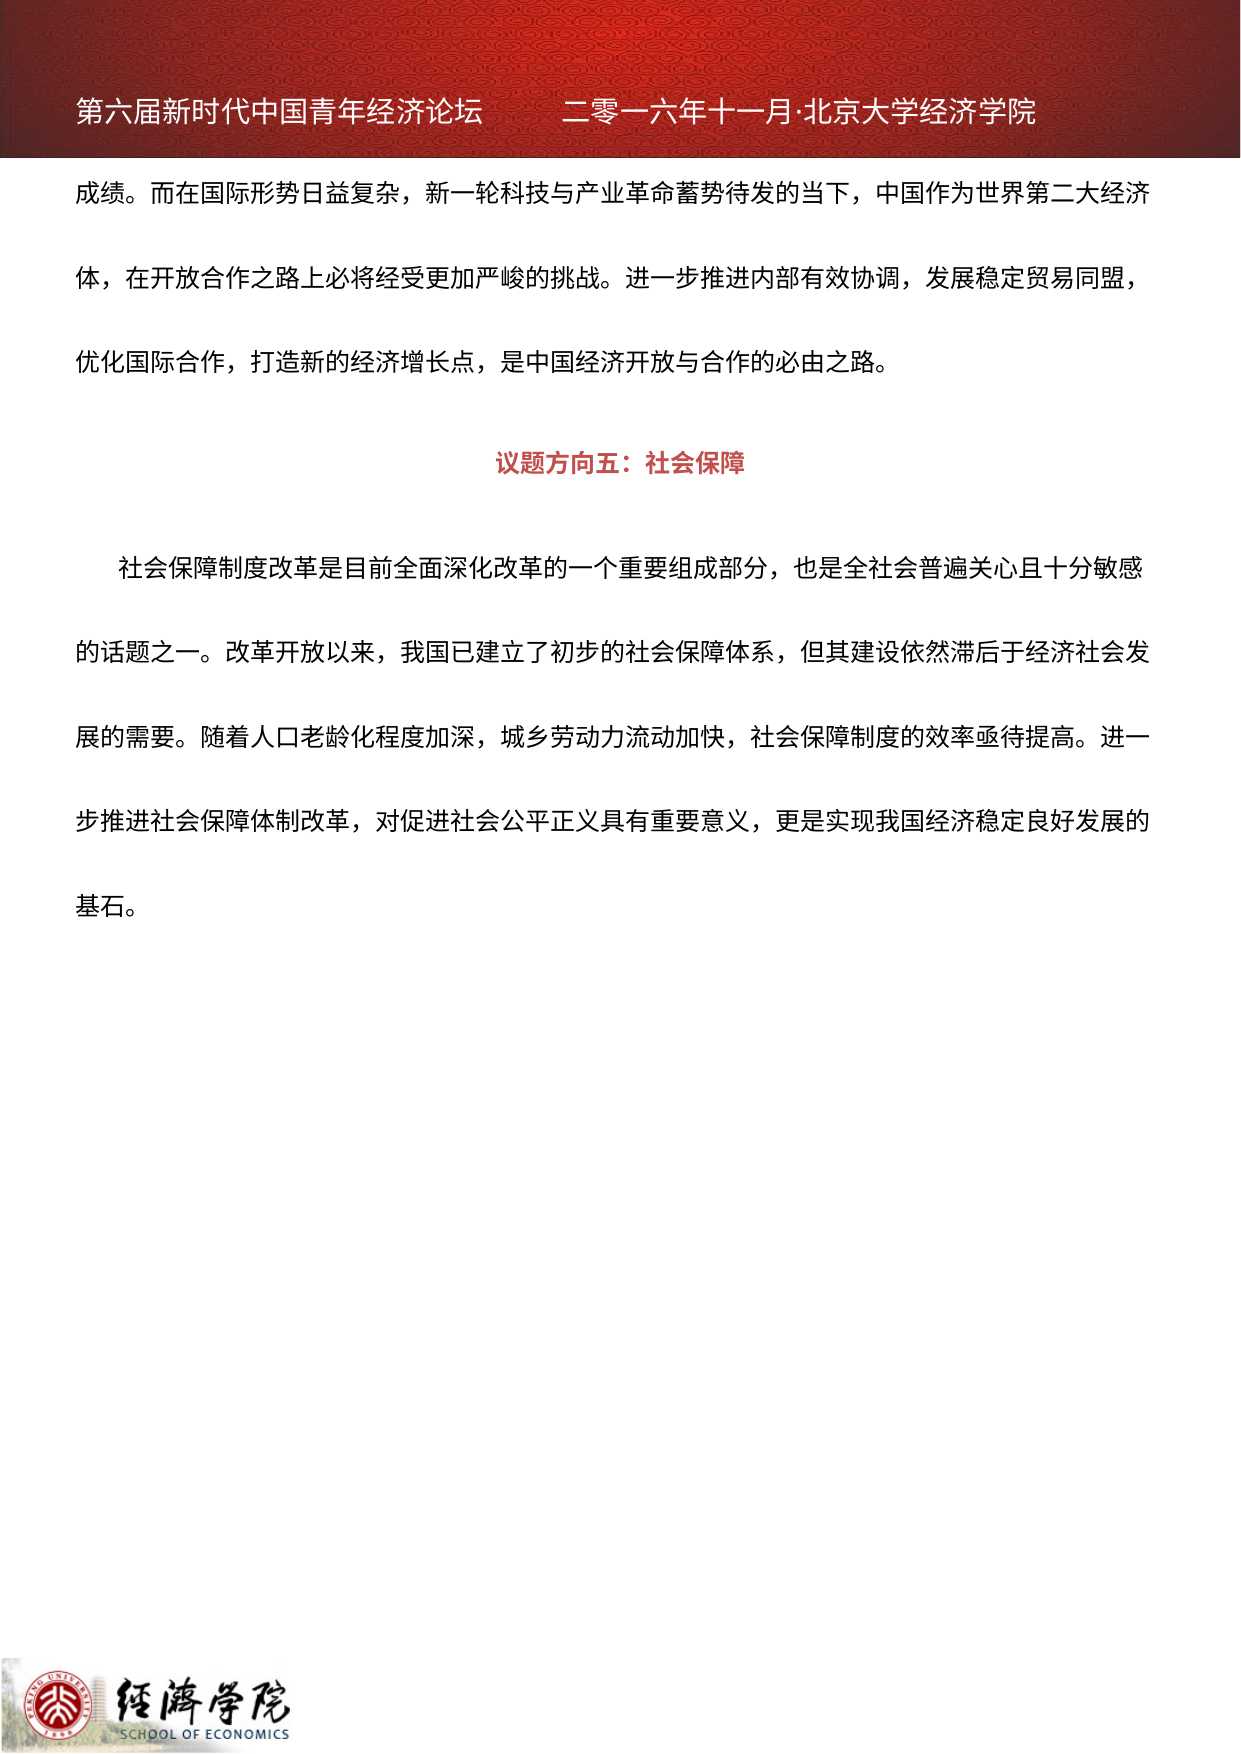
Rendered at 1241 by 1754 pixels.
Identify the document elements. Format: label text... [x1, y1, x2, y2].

picture [0, 0, 1241, 158]
text 社会保障制度改革是目前全面深化改革的一个重要组成部分，也是全社会普遍关心且十分敏感的话题之一。改革开放以来，我国已建立了初步的社会保障体系，但其建设依然滞后于经济社会发展的需要。随着人口老龄化程度加深，城乡劳动力流动加快，社会保障制度的效率亟待提高。进一步推进社会保障体制改革，对促进社会公平正义具有重要意义，更是实现我国经济稳定良好发展的基石。 [75, 534, 1165, 937]
picture [1, 1657, 304, 1754]
text 议题方向五：社会保障 [75, 429, 1165, 494]
